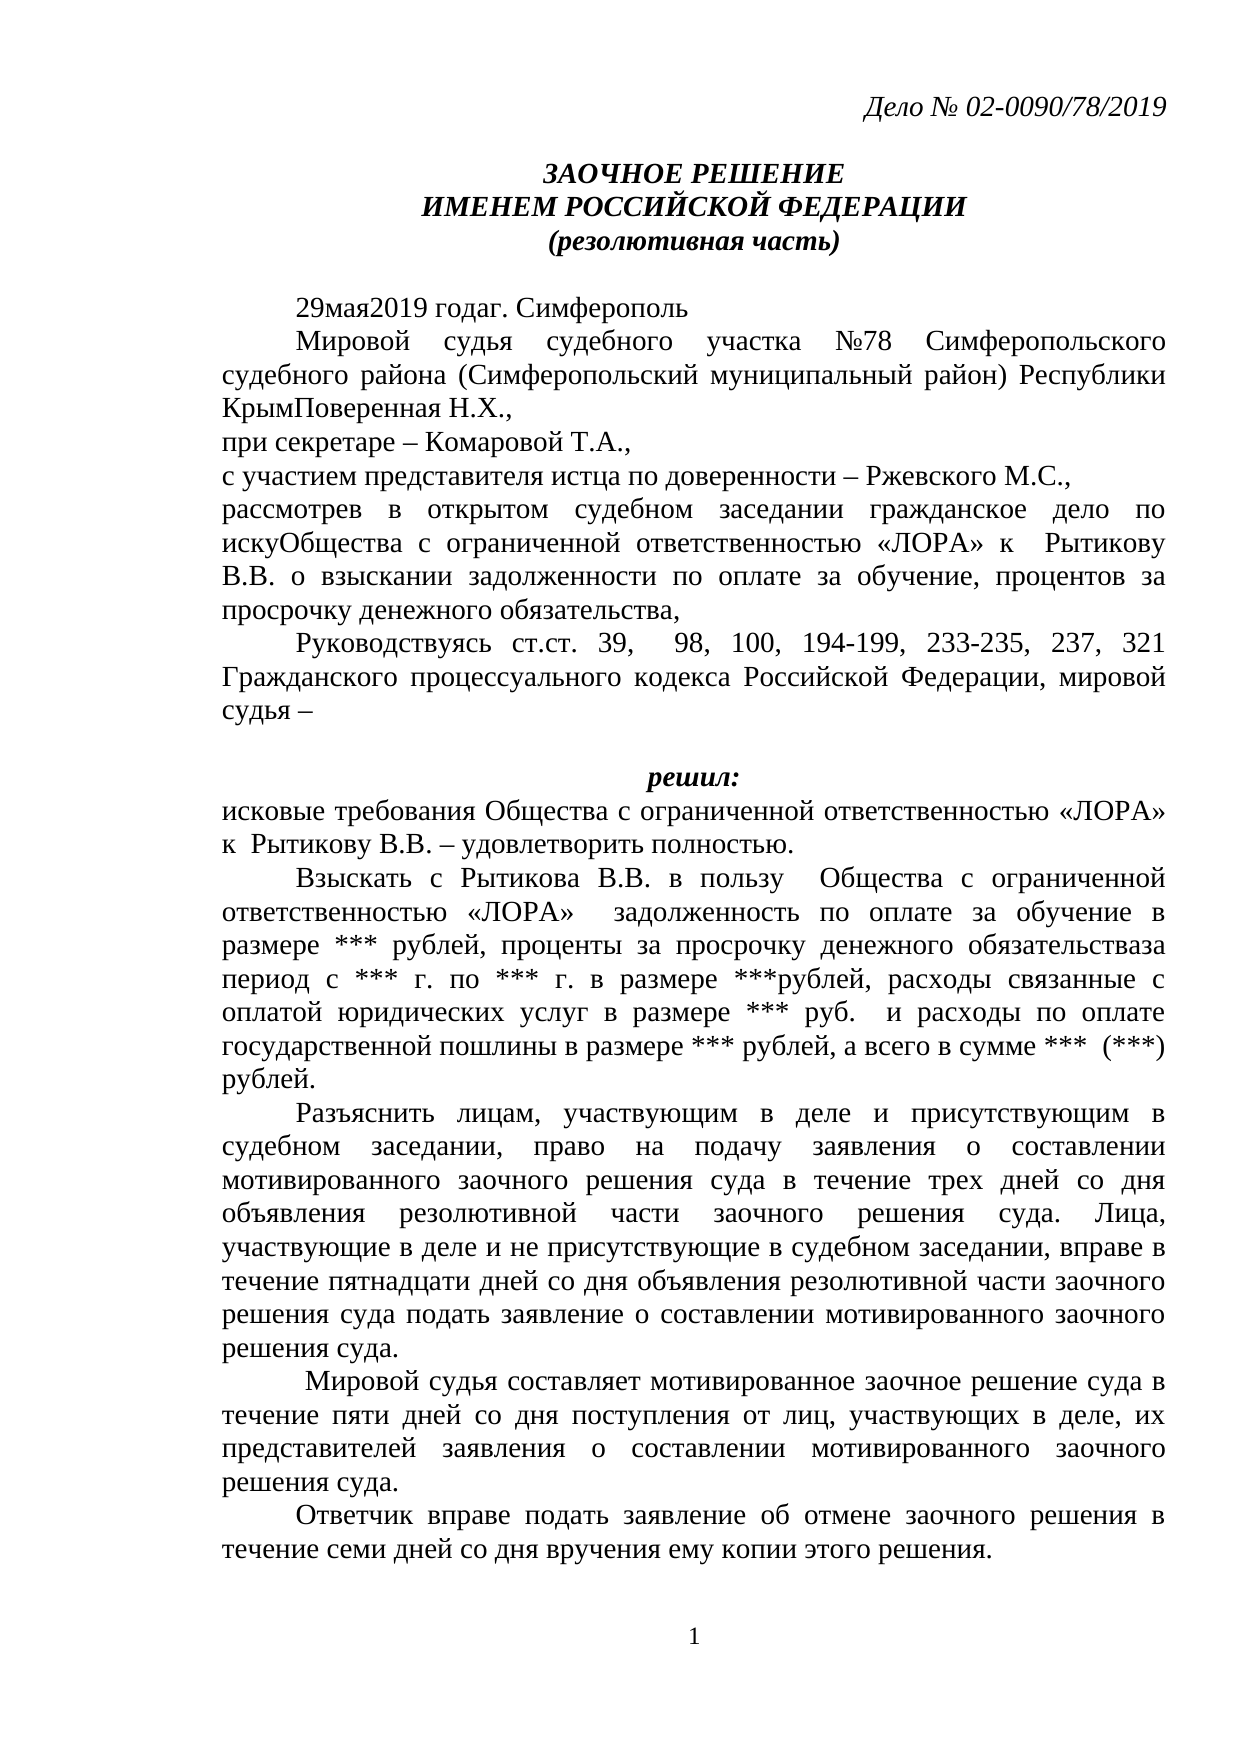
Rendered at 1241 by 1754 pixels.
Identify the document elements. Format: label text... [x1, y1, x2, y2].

text Разъяснить лицам, участвующим в деле и присутствующим в судебном заседании, право на подачу заявления о составлении мотивированного заочного решения суда в течение трех дней со дня объявления резолютивной части заочного решения суда. Лица, участвующие в деле и не присутствующие в судебном заседании, вправе в течение пятнадцати дней со дня объявления резолютивной части заочного решения суда подать заявление о составлении мотивированного заочного решения суда. [222, 1095, 1167, 1363]
text с участием представителя истца по доверенности – Ржевского М.С., [222, 458, 1167, 491]
text (резолютивная часть) [222, 223, 1167, 256]
text исковые требования Общества с ограниченной ответственностью «ЛОРА» к Рытикову В.В. – удовлетворить полностью. [222, 793, 1167, 860]
text ИМЕНЕМ РОССИЙСКОЙ ФЕДЕРАЦИИ [222, 189, 1167, 223]
text 29мая2019 годаг. Симферополь [222, 290, 1167, 323]
text Руководствуясь ст.ст. 39, 98, 100, 194-199, 233-235, 237, 321 Гражданского процессуального кодекса Российской Федерации, мировой судья – [222, 625, 1167, 726]
text Взыскать с Рытикова В.В. в пользу Общества с ограниченной ответственностью «ЛОРА» задолженность по оплате за обучение в размере *** рублей, проценты за просрочку денежного обязательстваза период с *** г. по *** г. в размере ***рублей, расходы связанные с оплатой юридических услуг в размере *** руб. и расходы по оплате государственной пошлины в размере *** рублей, а всего в сумме *** (***) рублей. [222, 860, 1167, 1095]
text решил: [222, 759, 1167, 793]
text ЗАОЧНОЕ РЕШЕНИЕ [222, 156, 1167, 189]
text Мировой судья судебного участка №78 Симферопольского судебного района (Симферопольский муниципальный район) Республики КрымПоверенная Н.Х., [222, 323, 1167, 424]
subtitle Дело № 02-0090/78/2019 [222, 89, 1167, 122]
text при секретаре – Комаровой Т.А., [222, 424, 1167, 458]
text рассмотрев в открытом судебном заседании гражданское дело по искуОбщества с ограниченной ответственностью «ЛОРА» к Рытикову В.В. о взыскании задолженности по оплате за обучение, процентов за просрочку денежного обязательства, [222, 491, 1167, 625]
text Мировой судья составляет мотивированное заочное решение суда в течение пяти дней со дня поступления от лиц, участвующих в деле, их представителей заявления о составлении мотивированного заочного решения суда. [222, 1363, 1167, 1497]
text Ответчик вправе подать заявление об отмене заочного решения в течение семи дней со дня вручения ему копии этого решения. [222, 1497, 1167, 1564]
